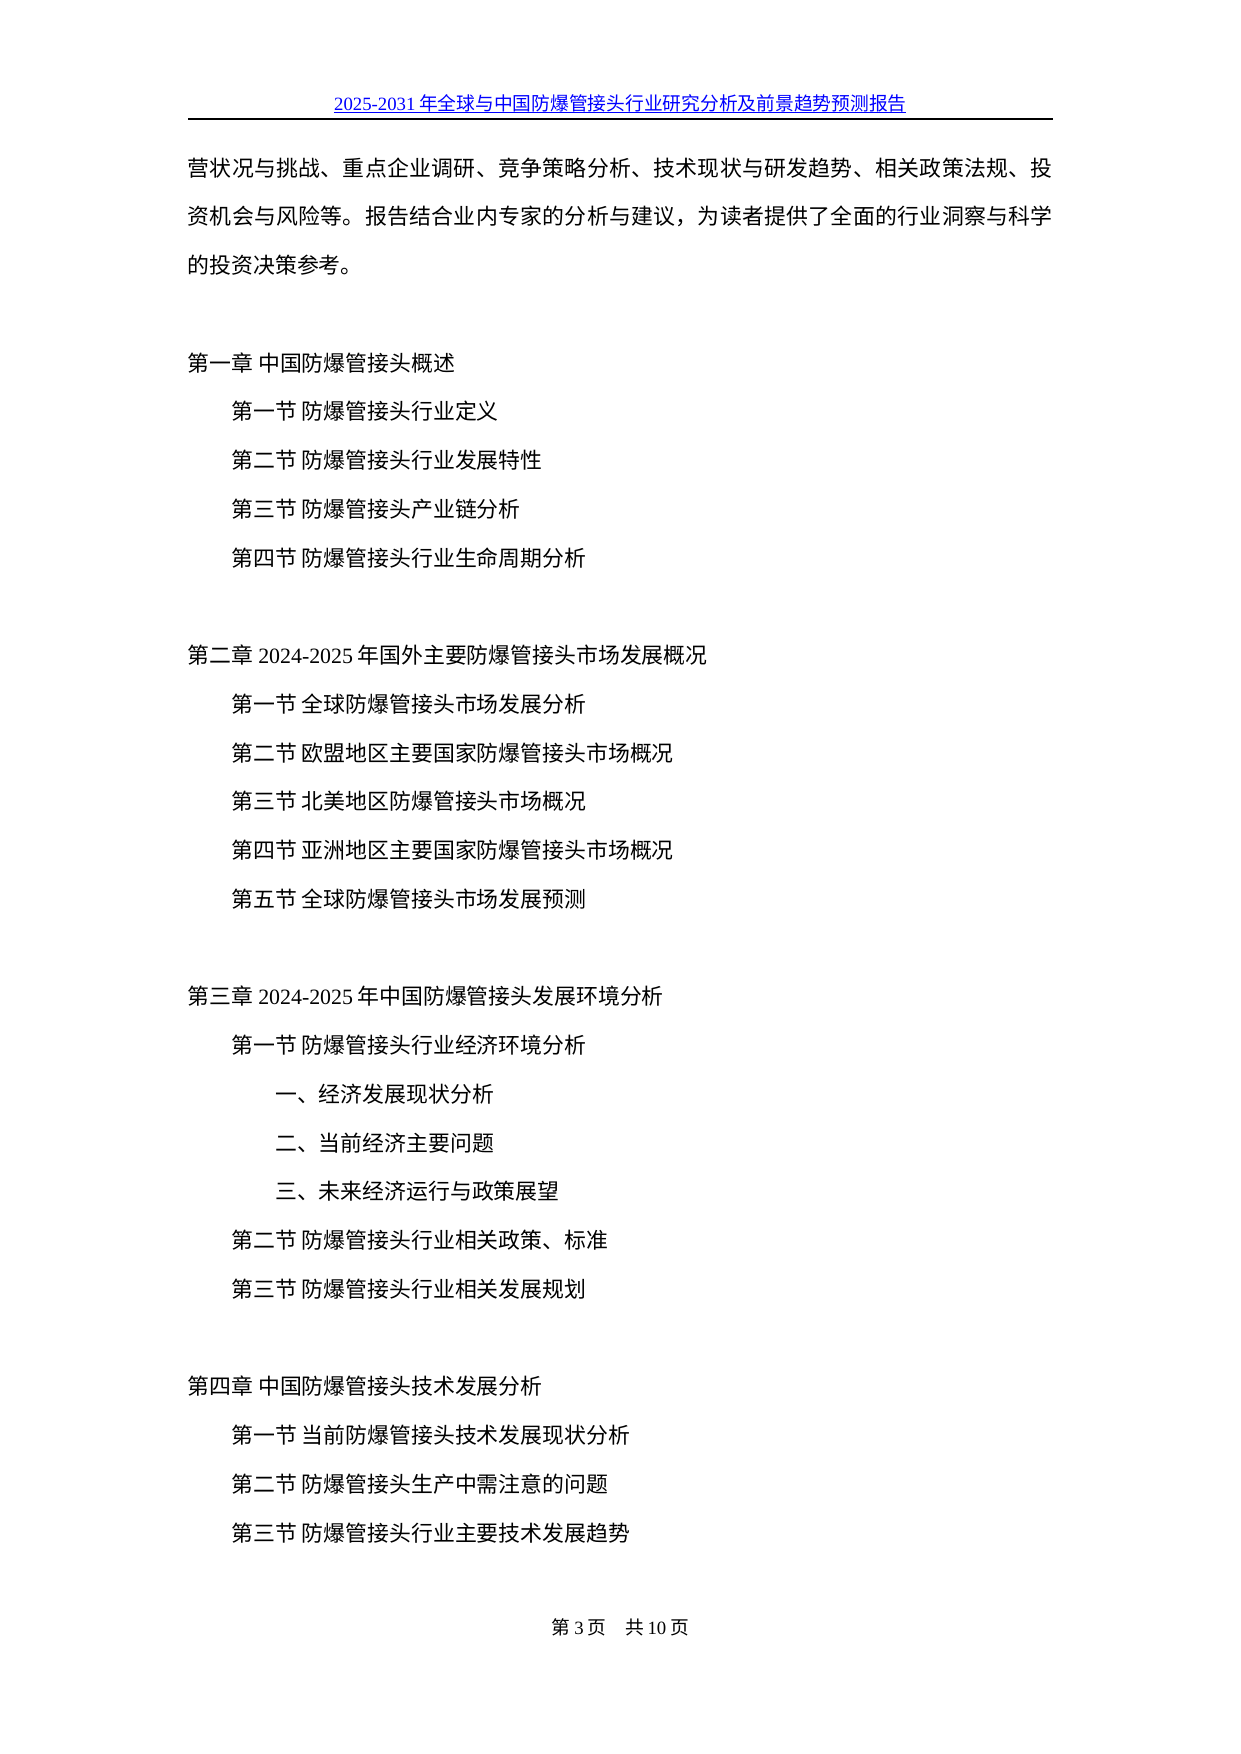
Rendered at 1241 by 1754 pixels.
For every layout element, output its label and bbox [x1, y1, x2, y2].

text [187, 150, 1053, 1548]
